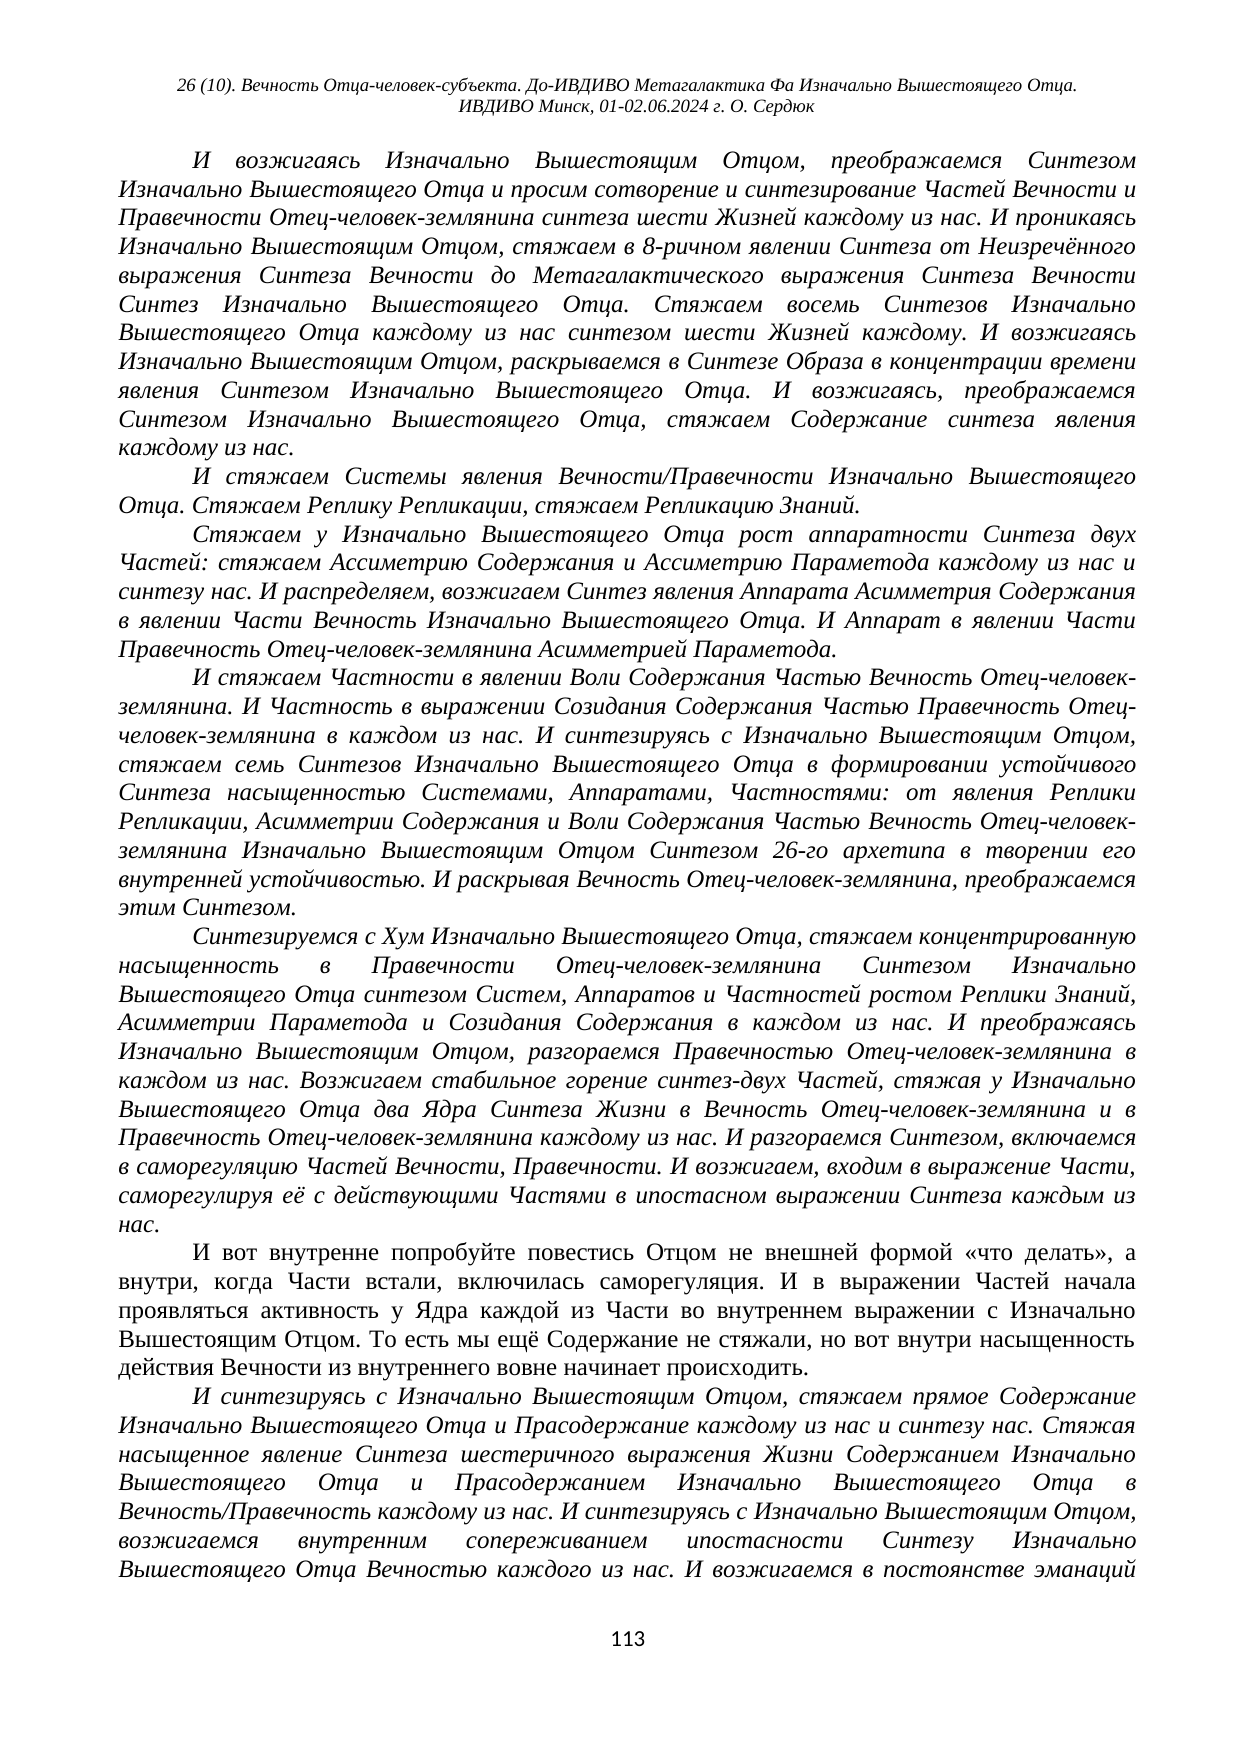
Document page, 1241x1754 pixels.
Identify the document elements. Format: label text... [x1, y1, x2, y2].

text И возжигаясь Изначально Вышестоящим Отцом, преображаемся Синтезом Изначально Вышестоящего Отца и просим сотворение и синтезирование Частей Вечности и Правечности Отец-человек-землянина синтеза шести Жизней каждому из нас. И проникаясь Изначально Вышестоящим Отцом, стяжаем в 8-ричном явлении Синтеза от Неизречённого выражения Синтеза Вечности до Метагалактического выражения Синтеза Вечности Синтез Изначально Вышестоящего Отца. Стяжаем восемь Синтезов Изначально Вышестоящего Отца каждому из нас синтезом шести Жизней каждому. И возжигаясь Изначально Вышестоящим Отцом, раскрываемся в Синтезе Образа в концентрации времени явления Синтезом Изначально Вышестоящего Отца. И возжигаясь, преображаемся Синтезом Изначально Вышестоящего Отца, стяжаем Содержание синтеза явления каждому из нас. [118, 145, 1137, 461]
text И стяжаем Системы явления Вечности/Правечности Изначально Вышестоящего Отца. Стяжаем Реплику Репликации, стяжаем Репликацию Знаний. [118, 461, 1137, 519]
text И вот внутренне попробуйте повестись Отцом не внешней формой «что делать», а внутри, когда Части встали, включилась саморегуляция. И в выражении Частей начала проявляться активность у Ядра каждой из Части во внутреннем выражении с Изначально Вышестоящим Отцом. То есть мы ещё Содержание не стяжали, но вот внутри насыщенность действия Вечности из внутреннего вовне начинает происходить. [118, 1237, 1137, 1381]
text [118, 1381, 1137, 1582]
text И стяжаем Частности в явлении Воли Содержания Частью Вечность Отец-человек-землянина. И Частность в выражении Созидания Содержания Частью Правечность Отец-человек-землянина в каждом из нас. И синтезируясь с Изначально Вышестоящим Отцом, стяжаем семь Синтезов Изначально Вышестоящего Отца в формировании устойчивого Синтеза насыщенностью Системами, Аппаратами, Частностями: от явления Реплики Репликации, Асимметрии Содержания и Воли Содержания Частью Вечность Отец-человек-землянина Изначально Вышестоящим Отцом Синтезом 26-го архетипа в творении его внутренней устойчивостью. И раскрывая Вечность Отец-человек-землянина, преображаемся этим Синтезом. [118, 662, 1137, 921]
text Синтезируемся с Хум Изначально Вышестоящего Отца, стяжаем концентрированную насыщенность в Правечности Отец-человек-землянина Синтезом Изначально Вышестоящего Отца синтезом Систем, Аппаратов и Частностей ростом Реплики Знаний, Асимметрии Параметода и Созидания Содержания в каждом из нас. И преображаясь Изначально Вышестоящим Отцом, разгораемся Правечностью Отец-человек-землянина в каждом из нас. Возжигаем стабильное горение синтез-двух Частей, стяжая у Изначально Вышестоящего Отца два Ядра Синтеза Жизни в Вечность Отец-человек-землянина и в Правечность Отец-человек-землянина каждому из нас. И разгораемся Синтезом, включаемся в саморегуляцию Частей Вечности, Правечности. И возжигаем, входим в выражение Части, саморегулируя её с действующими Частями в ипостасном выражении Синтеза каждым из нас. [118, 921, 1137, 1237]
text Стяжаем у Изначально Вышестоящего Отца рост аппаратности Синтеза двух Частей: стяжаем Ассиметрию Содержания и Ассиметрию Параметода каждому из нас и синтезу нас. И распределяем, возжигаем Синтез явления Аппарата Асимметрия Содержания в явлении Части Вечность Изначально Вышестоящего Отца. И Аппарат в явлении Части Правечность Отец-человек-землянина Асимметрией Параметода. [118, 519, 1137, 662]
